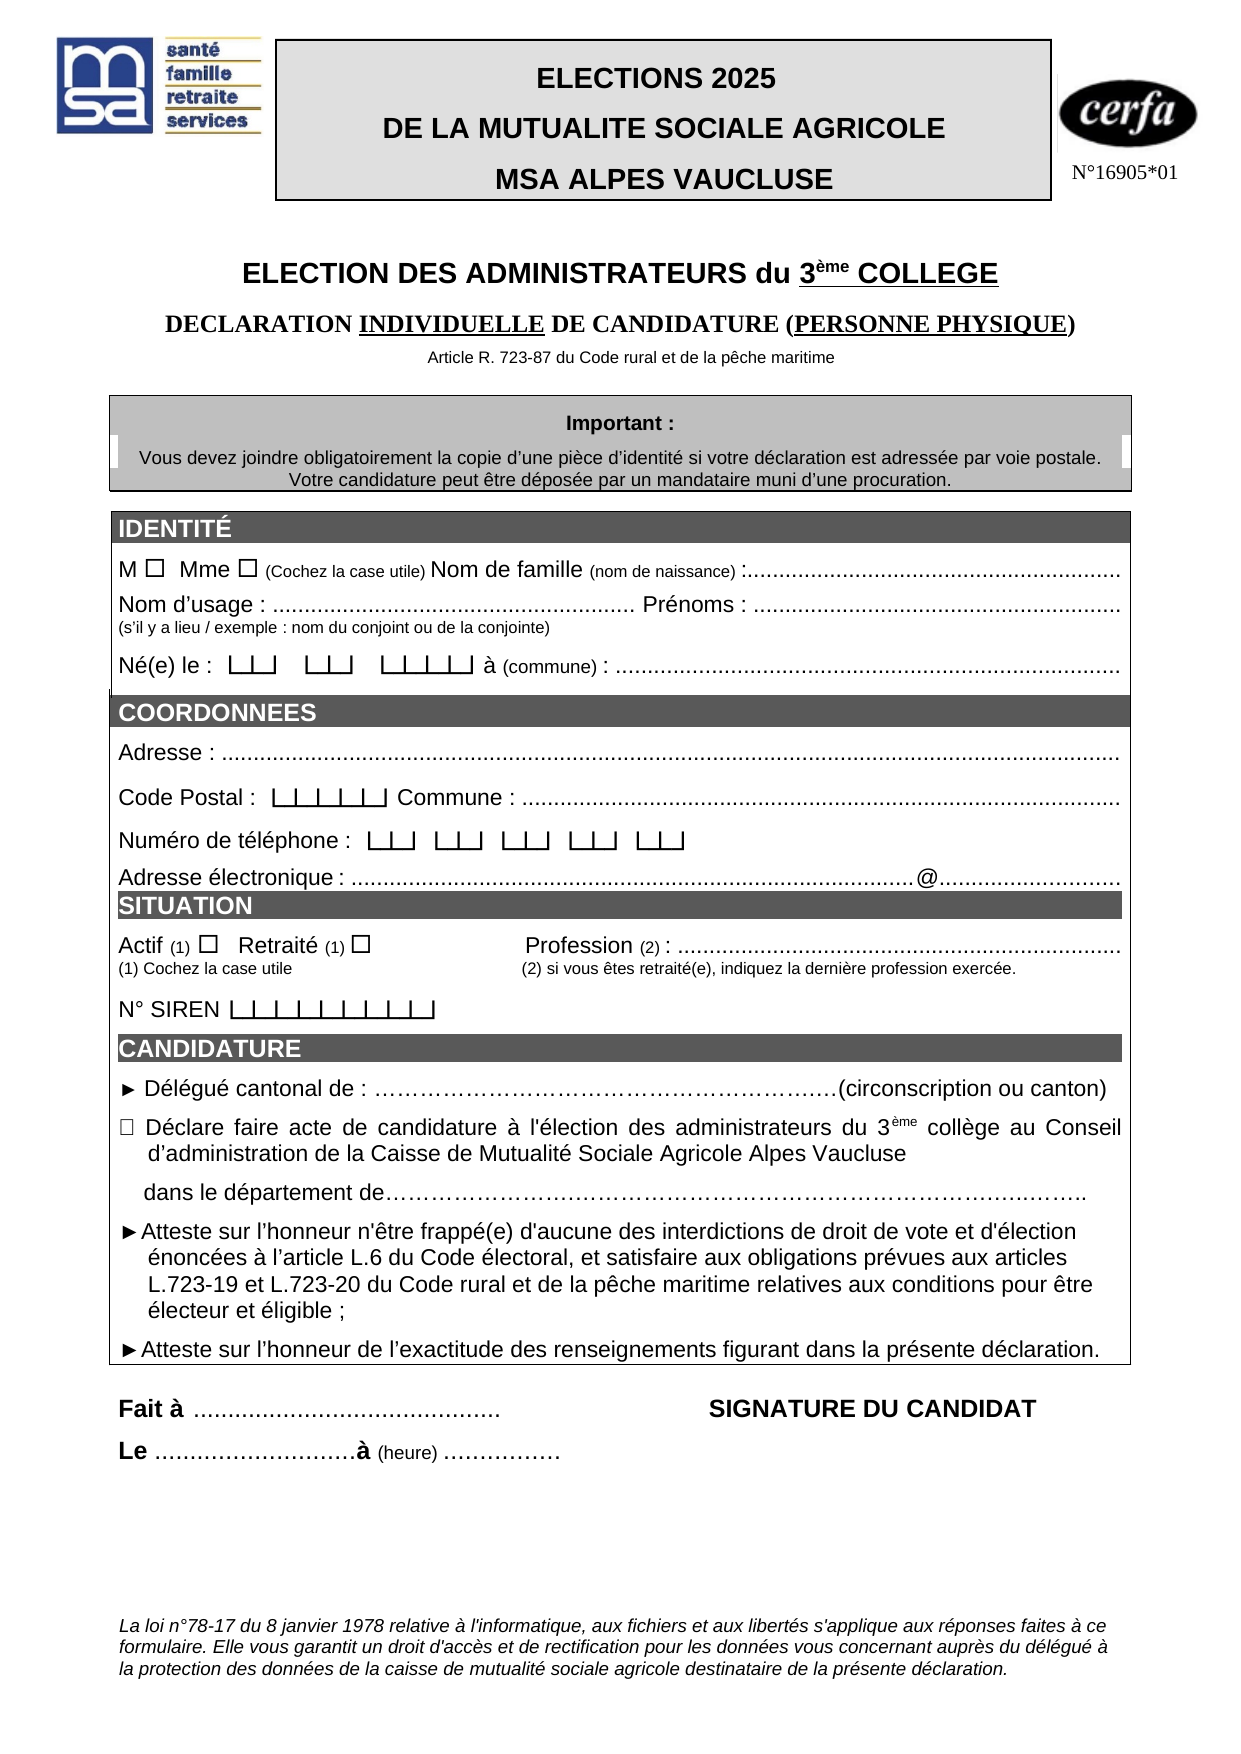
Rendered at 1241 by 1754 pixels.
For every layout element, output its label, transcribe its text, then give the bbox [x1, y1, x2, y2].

text Votre candidature peut être déposée par un mandataire muni d’une procuration. [110, 453, 1131, 490]
text N° SIREN└┴┴┴┴┴┴┴┴┘ [110, 987, 1130, 1034]
text Actif (1) Retraité (1) Profession (2) : [110, 929, 1130, 959]
text DECLARATION INDIVIDUELLE DE CANDIDATURE (PERSONNE PHYSIQUE) [118, 309, 1122, 338]
picture [56, 36, 264, 137]
text Adresse électronique : @ [118, 864, 1122, 891]
text  Déclare faire acte de candidature à l'élection des administrateurs du 3ème collège au Conseil d’administration de la Caisse de Mutualité Sociale Agricole Alpes Vaucluse [110, 1111, 1130, 1167]
text IDENTITÉ [112, 512, 1130, 543]
text Le à (heure) [118, 1436, 947, 1465]
text Né(e) le : └┴┘ └┴┘ └┴┴┴┘à (commune) : [112, 643, 1130, 689]
text Adresse : [110, 736, 1130, 765]
text M Mme (Cochez la case utile) Nom de famille (nom de naissance) : [112, 552, 1130, 582]
text ►Atteste sur l’honneur n'être frappé(e) d'aucune des interdictions de droit de vote et d'élection énoncées à l’article L.6 du Code électoral, et satisfaire aux obligations prévues aux articles L.723-19 et L.723-20 du Code rural et de la pêche maritime relatives aux conditions pour être électeur et éligible ; [110, 1215, 1130, 1323]
text (1) Cochez la case utile (2) si vous êtes retraité(e), indiquez la dernière profession exercée. [118, 959, 1122, 978]
text dans le département de…………………….……………………………………………….…..…….. [110, 1176, 1130, 1205]
picture [1056, 74, 1204, 152]
text Article R. 723-87 du Code rural et de la pêche maritime [427, 347, 1122, 367]
text (s’il y a lieu / exemple : nom du conjoint ou de la conjointe) [118, 618, 1122, 637]
text Nom d’usage : Prénoms : [112, 588, 1130, 618]
text Fait à SIGNATURE DU CANDIDAT [118, 1394, 1123, 1423]
text ► Délégué cantonal de : ………………………………………………….…(circonscription ou canton) [110, 1072, 1130, 1101]
text COORDONNEES [110, 695, 1130, 727]
text ►Atteste sur l’honneur de l’exactitude des renseignements figurant dans la présente déclaration. [110, 1333, 1130, 1364]
text Important : [110, 396, 1131, 435]
text SITUATION [118, 891, 1122, 919]
text Code Postal : └┴┴┴┴┘ Commune : [110, 775, 1130, 821]
text ELECTION DES ADMINISTRATEURS du 3ème COLLEGE [118, 257, 1122, 290]
text Numéro de téléphone : └┴┘└┴┘└┴┘└┴┘└┴┘ [118, 821, 1122, 864]
text CANDIDATURE [118, 1034, 1122, 1062]
